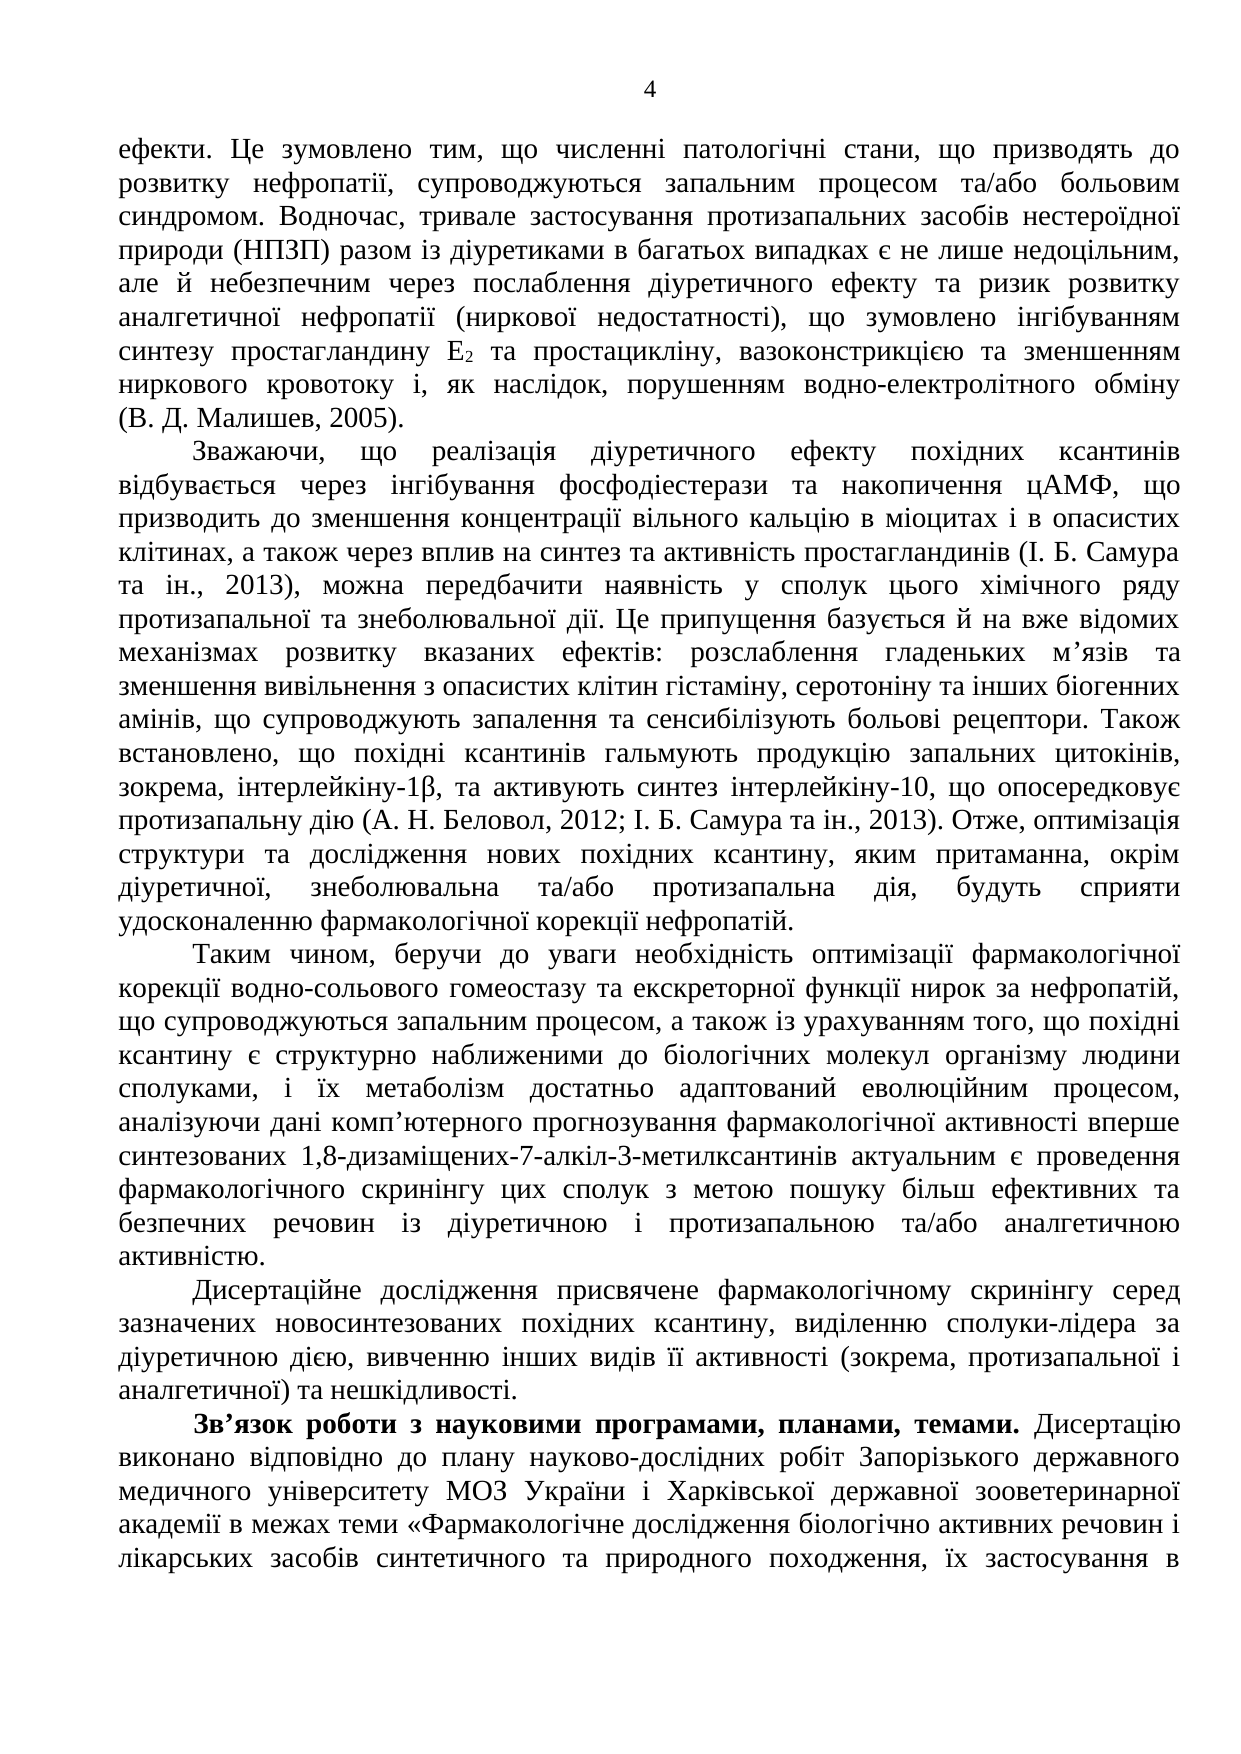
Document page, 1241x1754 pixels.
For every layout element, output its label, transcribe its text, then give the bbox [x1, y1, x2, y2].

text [118, 131, 1181, 433]
text Таким чином, беручи до уваги необхідність оптимізації фармакологічної корекції водно-сольового гомеостазу та екскреторної функції нирок за нефропатій, що супроводжуються запальним процесом, а також із урахуванням того, що похідні ксантину є структурно наближеними до біологічних молекул організму людини сполуками, і їх метаболізм достатньо адаптований еволюційним процесом, аналізуючи дані комп’ютерного прогнозування фармакологічної активності вперше синтезованих 1,8-дизаміщених-7-алкіл-3-метилксантинів актуальним є проведення фармакологічного скринінгу цих сполук з метою пошуку більш ефективних та безпечних речовин із діуретичною і протизапальною та/або аналгетичною активністю. [118, 936, 1181, 1272]
text Зважаючи, що реалізація діуретичного ефекту похідних ксантинів відбувається через інгібування фосфодіестерази та накопичення цАМФ, що призводить до зменшення концентрації вільного кальцію в міоцитах і в опасистих клітинах, а також через вплив на синтез та активність простагландинів (І. Б. Самура та ін., 2013), можна передбачити наявність у сполук цього хімічного ряду протизапальної та знеболювальної дії. Це припущення базується й на вже відомих механізмах розвитку вказаних ефектів: розслаблення гладеньких м’язів та зменшення вивільнення з опасистих клітин гістаміну, серотоніну та інших біогенних амінів, що супроводжують запалення та сенсибілізують больові рецептори. Також встановлено, що похідні ксантинів гальмують продукцію запальних цитокінів, зокрема, інтерлейкіну-1β, та активують синтез інтерлейкіну-10, що опосередковує протизапальну дію (А. Н. Беловол, 2012; І. Б. Самура та ін., 2013). Отже, оптимізація структури та дослідження нових похідних ксантину, яким притаманна, окрім діуретичної, знеболювальна та/або протизапальна дія, будуть сприяти удосконаленню фармакологічної корекції нефропатій. [118, 433, 1181, 936]
text Дисертаційне дослідження присвячене фармакологічному скринінгу серед зазначених новосинтезованих похідних ксантину, виділенню сполуки-лідера за діуретичною дією, вивченню інших видів її активності (зокрема, протизапальної і аналгетичної) та нешкідливості. [118, 1272, 1181, 1406]
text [118, 1406, 1181, 1574]
